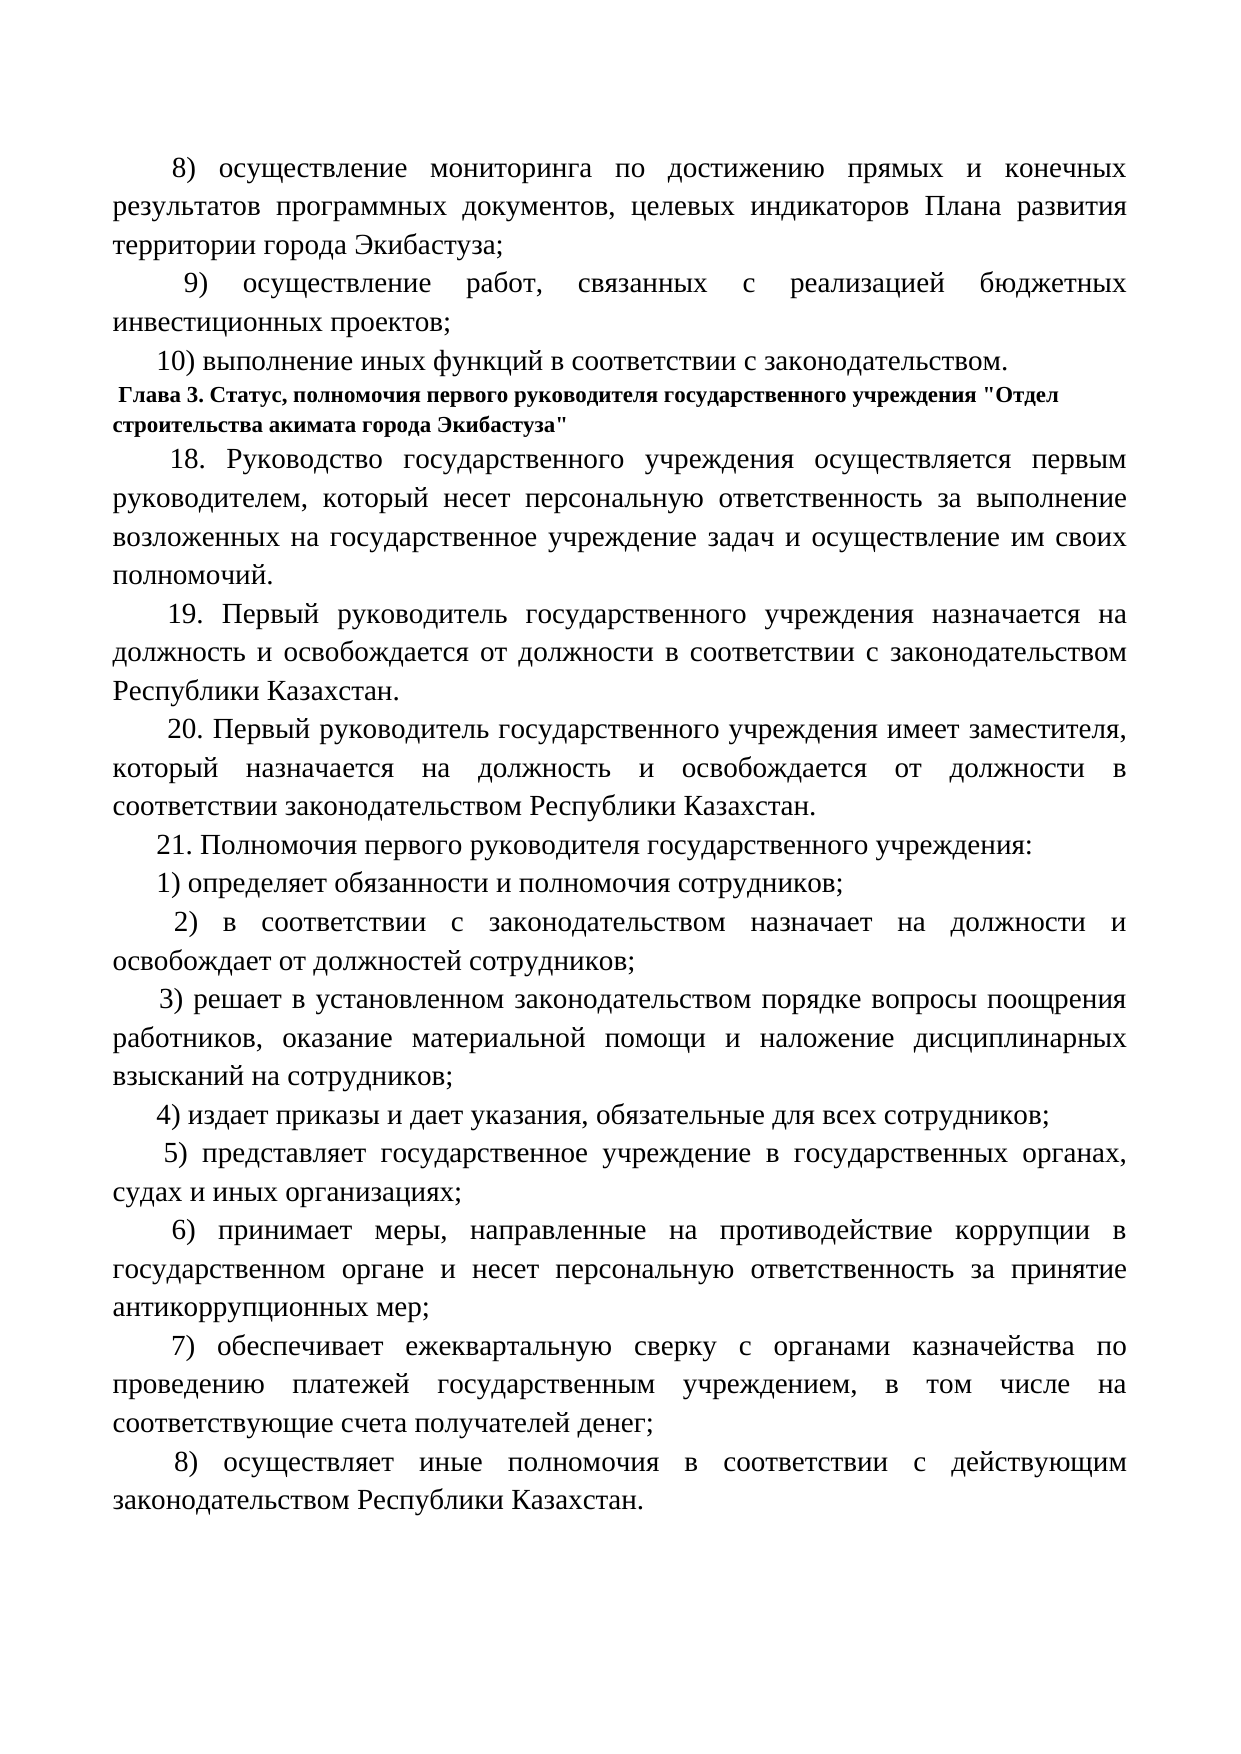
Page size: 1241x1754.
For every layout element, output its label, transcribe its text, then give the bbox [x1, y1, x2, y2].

text 9) осуществление работ, связанных с реализацией бюджетных инвестиционных проектов; [112, 266, 1128, 338]
text 19. Первый руководитель государственного учреждения назначается на должность и освобождается от должности в соответствии с законодательством Республики Казахстан. [112, 596, 1128, 706]
text 8) осуществление мониторинга по достижению прямых и конечных результатов программных документов, целевых индикаторов Плана развития территории города Экибастуза; [112, 150, 1128, 261]
text Глава 3. Статус, полномочия первого руководителя государственного учреждения "Отдел строительства акимата города Экибастуза" [112, 381, 1128, 438]
text 4) издает приказы и дает указания, обязательные для всех сотрудников; [112, 1097, 1128, 1130]
text 6) принимает меры, направленные на противодействие коррупции в государственном органе и несет персональную ответственность за принятие антикоррупционных мер; [112, 1212, 1128, 1323]
text 7) обеспечивает ежеквартальную сверку с органами казначейства по проведению платежей государственным учреждением, в том числе на соответствующие счета получателей денег; [112, 1328, 1128, 1439]
text 5) представляет государственное учреждение в государственных органах, судах и иных организациях; [112, 1135, 1128, 1207]
text 1) определяет обязанности и полномочия сотрудников; [112, 866, 1128, 899]
text 20. Первый руководитель государственного учреждения имеет заместителя, который назначается на должность и освобождается от должности в соответствии законодательством Республики Казахстан. [112, 711, 1128, 822]
text 10) выполнение иных функций в соответствии с законодательством. [112, 343, 1128, 376]
text 18. Руководство государственного учреждения осуществляется первым руководителем, который несет персональную ответственность за выполнение возложенных на государственное учреждение задач и осуществление им своих полномочий. [112, 442, 1128, 591]
text 21. Полномочия первого руководителя государственного учреждения: [112, 827, 1128, 861]
text 3) решает в установленном законодательством порядке вопросы поощрения работников, оказание материальной помощи и наложение дисциплинарных взысканий на сотрудников; [112, 981, 1128, 1092]
text 2) в соответствии с законодательством назначает на должности и освобождает от должностей сотрудников; [112, 904, 1128, 976]
text 8) осуществляет иные полномочия в соответствии с действующим законодательством Республики Казахстан. [112, 1444, 1128, 1516]
